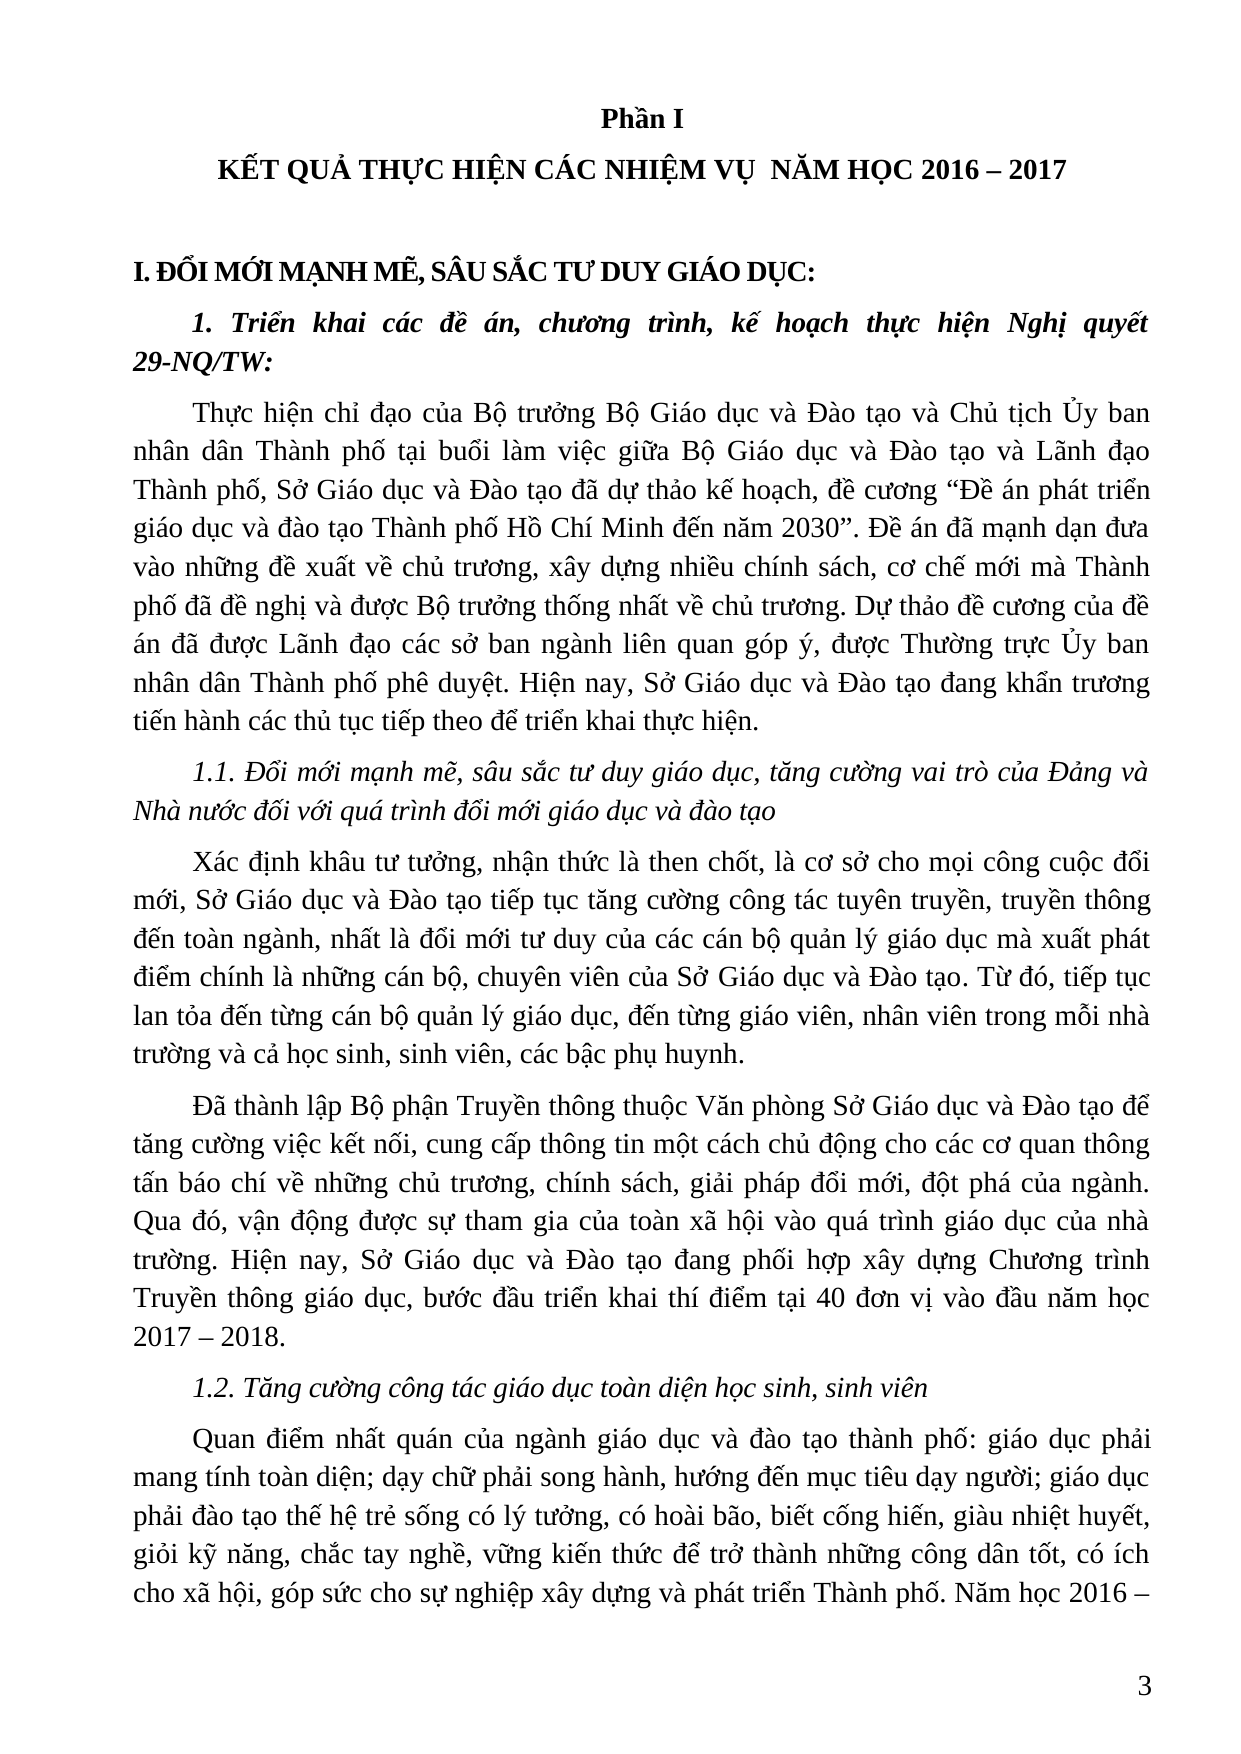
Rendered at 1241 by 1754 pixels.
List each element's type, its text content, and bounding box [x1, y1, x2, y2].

text 1.2. Tăng cường công tác giáo dục toàn diện học sinh, sinh viên [133, 1370, 1152, 1403]
text 1. Triển khai các đề án, chương trình, kế hoạch thực hiện Nghị quyết 29-NQ/TW: [133, 305, 1152, 377]
text Xác định khâu tư tưởng, nhận thức là then chốt, là cơ sở cho mọi công cuộc đổi mới, Sở Giáo dục và Đào tạo tiếp tục tăng cường công tác tuyên truyền, truyền thông đến toàn ngành, nhất là đổi mới tư duy của các cán bộ quản lý giáo dục mà xuất phát điểm chính là những cán bộ, chuyên viên của Sở Giáo dục và Đào tạo. Từ đó, tiếp tục lan tỏa đến từng cán bộ quản lý giáo dục, đến từng giáo viên, nhân viên trong mỗi nhà trường và cả học sinh, sinh viên, các bậc phụ huynh. [133, 844, 1152, 1070]
text Phần I [133, 101, 1152, 135]
text I. ĐỔI MỚI MẠNH MẼ, SÂU SẮC TƯ DUY GIÁO DỤC: [133, 254, 1152, 288]
text Đã thành lập Bộ phận Truyền thông thuộc Văn phòng Sở Giáo dục và Đào tạo để tăng cường việc kết nối, cung cấp thông tin một cách chủ động cho các cơ quan thông tấn báo chí về những chủ trương, chính sách, giải pháp đổi mới, đột phá của ngành. Qua đó, vận động được sự tham gia của toàn xã hội vào quá trình giáo dục của nhà trường. Hiện nay, Sở Giáo dục và Đào tạo đang phối hợp xây dựng Chương trình Truyền thông giáo dục, bước đầu triển khai thí điểm tại 40 đơn vị vào đầu năm học 2017 – 2018. [133, 1088, 1152, 1352]
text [133, 1421, 1152, 1609]
text 1.1. Đổi mới mạnh mẽ, sâu sắc tư duy giáo dục, tăng cường vai trò của Đảng và Nhà nước đối với quá trình đổi mới giáo dục và đào tạo [133, 754, 1152, 826]
text Thực hiện chỉ đạo của Bộ trưởng Bộ Giáo dục và Đào tạo và Chủ tịch Ủy ban nhân dân Thành phố tại buổi làm việc giữa Bộ Giáo dục và Đào tạo và Lãnh đạo Thành phố, Sở Giáo dục và Đào tạo đã dự thảo kế hoạch, đề cương “Đề án phát triển giáo dục và đào tạo Thành phố Hồ Chí Minh đến năm 2030”. Đề án đã mạnh dạn đưa vào những đề xuất về chủ trương, xây dựng nhiều chính sách, cơ chế mới mà Thành phố đã đề nghị và được Bộ trưởng thống nhất về chủ trương. Dự thảo đề cương của đề án đã được Lãnh đạo các sở ban ngành liên quan góp ý, được Thường trực Ủy ban nhân dân Thành phố phê duyệt. Hiện nay, Sở Giáo dục và Đào tạo đang khẩn trương tiến hành các thủ tục tiếp theo để triển khai thực hiện. [133, 395, 1152, 737]
text KẾT QUẢ THỰC HIỆN CÁC NHIỆM VỤ NĂM HỌC 2016 – 2017 [133, 152, 1152, 186]
